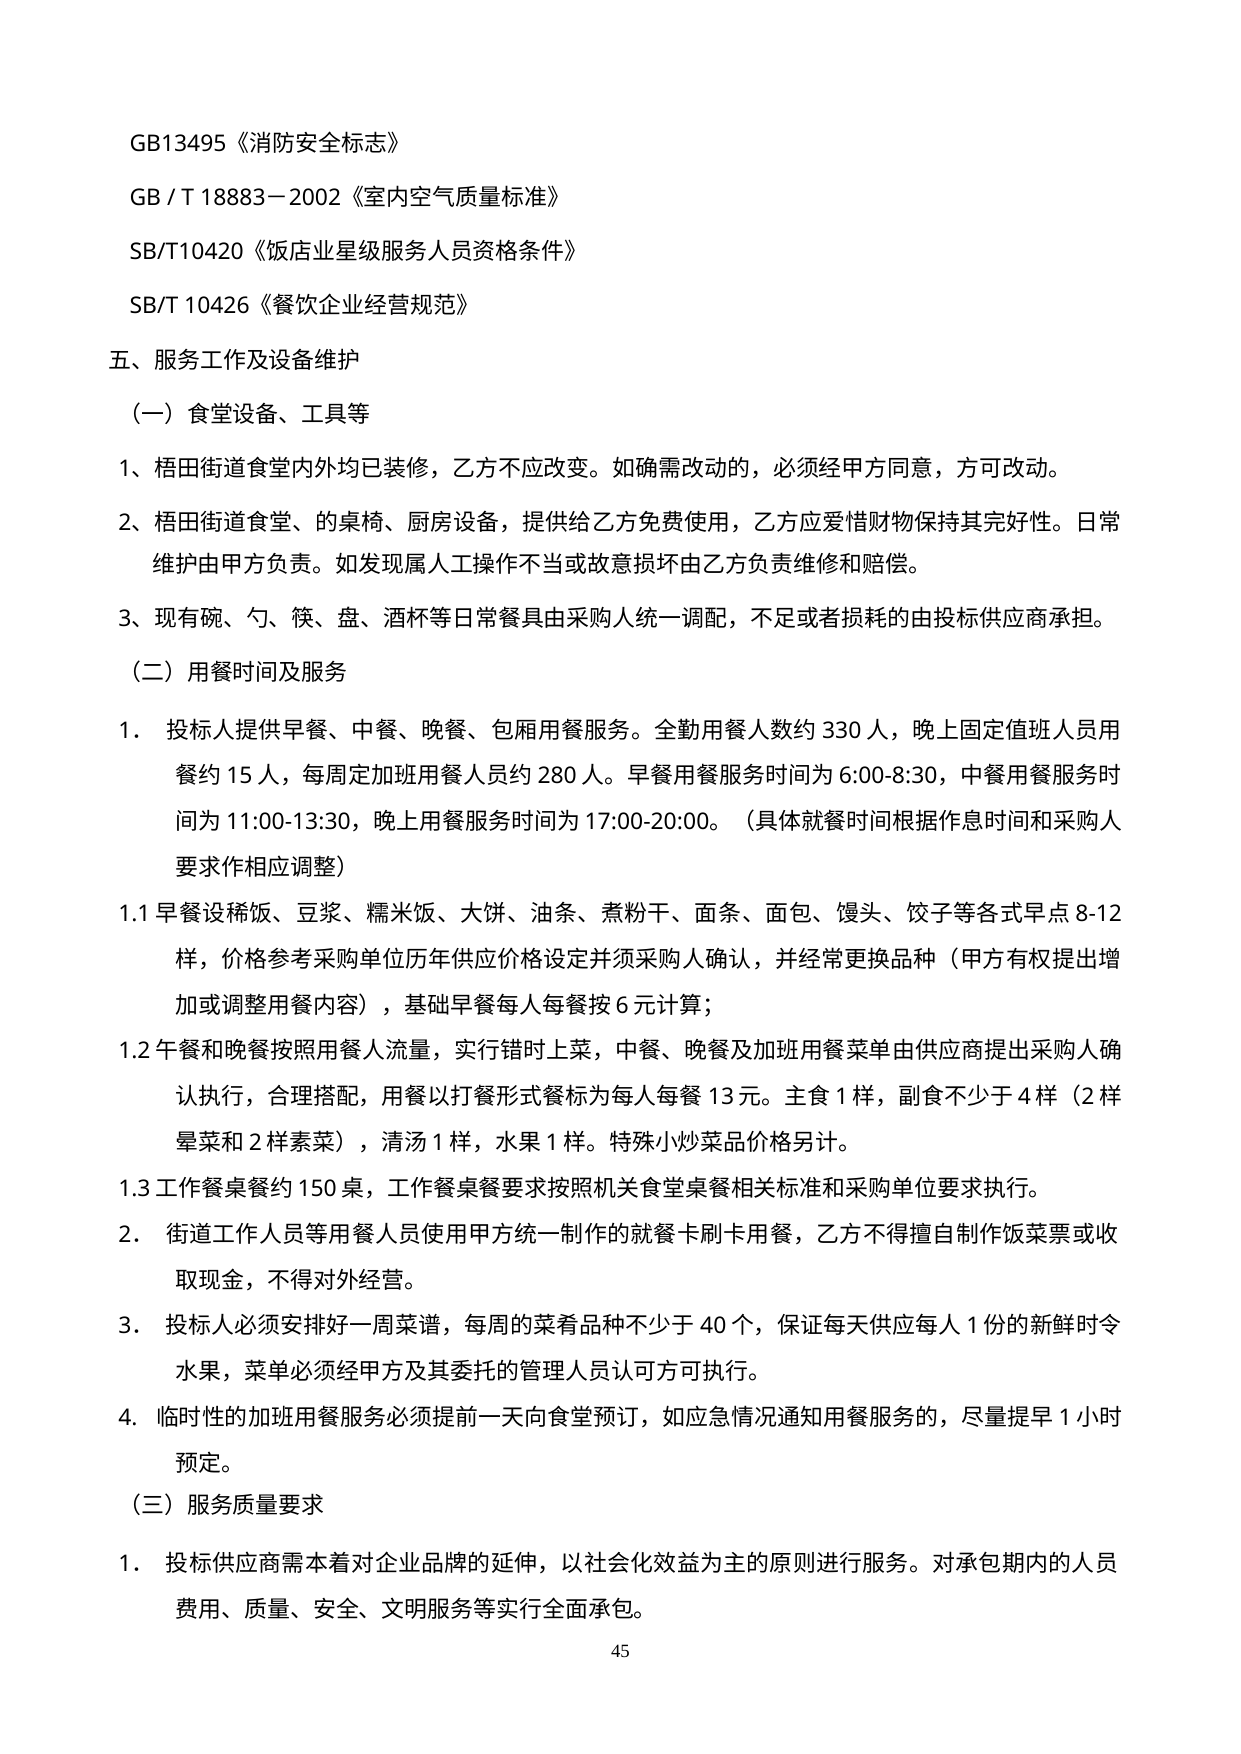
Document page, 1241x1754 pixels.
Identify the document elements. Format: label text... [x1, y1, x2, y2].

text 1.2午餐和晚餐按照用餐人流量，实行错时上菜，中餐、晚餐及加班用餐菜单由供应商提出采购人确认执行，合理搭配，用餐以打餐形式餐标为每人每餐13元。主食1样，副食不少于4样（2样晕菜和2样素菜），清汤1样，水果1样。特殊小炒菜品价格另计。 [118, 1022, 1122, 1160]
text （三）服务质量要求 [118, 1481, 1122, 1522]
text 1． 投标人提供早餐、中餐、晚餐、包厢用餐服务。全勤用餐人数约330人，晚上固定值班人员用餐约15人，每周定加班用餐人员约280人。早餐用餐服务时间为6:00-8:30，中餐用餐服务时间为11:00-13:30，晚上用餐服务时间为17:00-20:00。（具体就餐时间根据作息时间和采购人要求作相应调整） [118, 701, 1122, 885]
text GB13495《消防安全标志》 [118, 118, 1122, 160]
text SB/T10420《饭店业星级服务人员资格条件》 [118, 226, 1122, 268]
text 3、现有碗、勺、筷、盘、酒杯等日常餐具由采购人统一调配，不足或者损耗的由投标供应商承担。 [118, 593, 1122, 635]
text （二）用餐时间及服务 [118, 647, 1122, 689]
text 1.1早餐设稀饭、豆浆、糯米饭、大饼、油条、煮粉干、面条、面包、馒头、饺子等各式早点8-12样，价格参考采购单位历年供应价格设定并须采购人确认，并经常更换品种（甲方有权提出增加或调整用餐内容），基础早餐每人每餐按6元计算； [118, 885, 1122, 1022]
text 2． 街道工作人员等用餐人员使用甲方统一制作的就餐卡刷卡用餐，乙方不得擅自制作饭菜票或收取现金，不得对外经营。 [118, 1206, 1122, 1297]
text SB/T 10426《餐饮企业经营规范》 [118, 281, 1122, 322]
text 1、梧田街道食堂内外均已装修，乙方不应改变。如确需改动的，必须经甲方同意，方可改动。 [118, 443, 1122, 485]
text GB / T 18883－2002《室内空气质量标准》 [118, 172, 1122, 214]
text 1.3工作餐桌餐约150桌，工作餐桌餐要求按照机关食堂桌餐相关标准和采购单位要求执行。 [118, 1160, 1122, 1206]
text 五、服务工作及设备维护 [96, 335, 1122, 376]
text 3． 投标人必须安排好一周菜谱，每周的菜肴品种不少于40个，保证每天供应每人1份的新鲜时令水果，菜单必须经甲方及其委托的管理人员认可方可执行。 [118, 1297, 1122, 1389]
text 1． 投标供应商需本着对企业品牌的延伸，以社会化效益为主的原则进行服务。对承包期内的人员费用、质量、安全、文明服务等实行全面承包。 [118, 1535, 1122, 1626]
text 4. 临时性的加班用餐服务必须提前一天向食堂预订，如应急情况通知用餐服务的，尽量提早1小时预定。 [118, 1389, 1122, 1481]
text 2、梧田街道食堂、的桌椅、厨房设备，提供给乙方免费使用，乙方应爱惜财物保持其完好性。日常维护由甲方负责。如发现属人工操作不当或故意损坏由乙方负责维修和赔偿。 [118, 497, 1122, 581]
text （一）食堂设备、工具等 [118, 389, 1122, 431]
